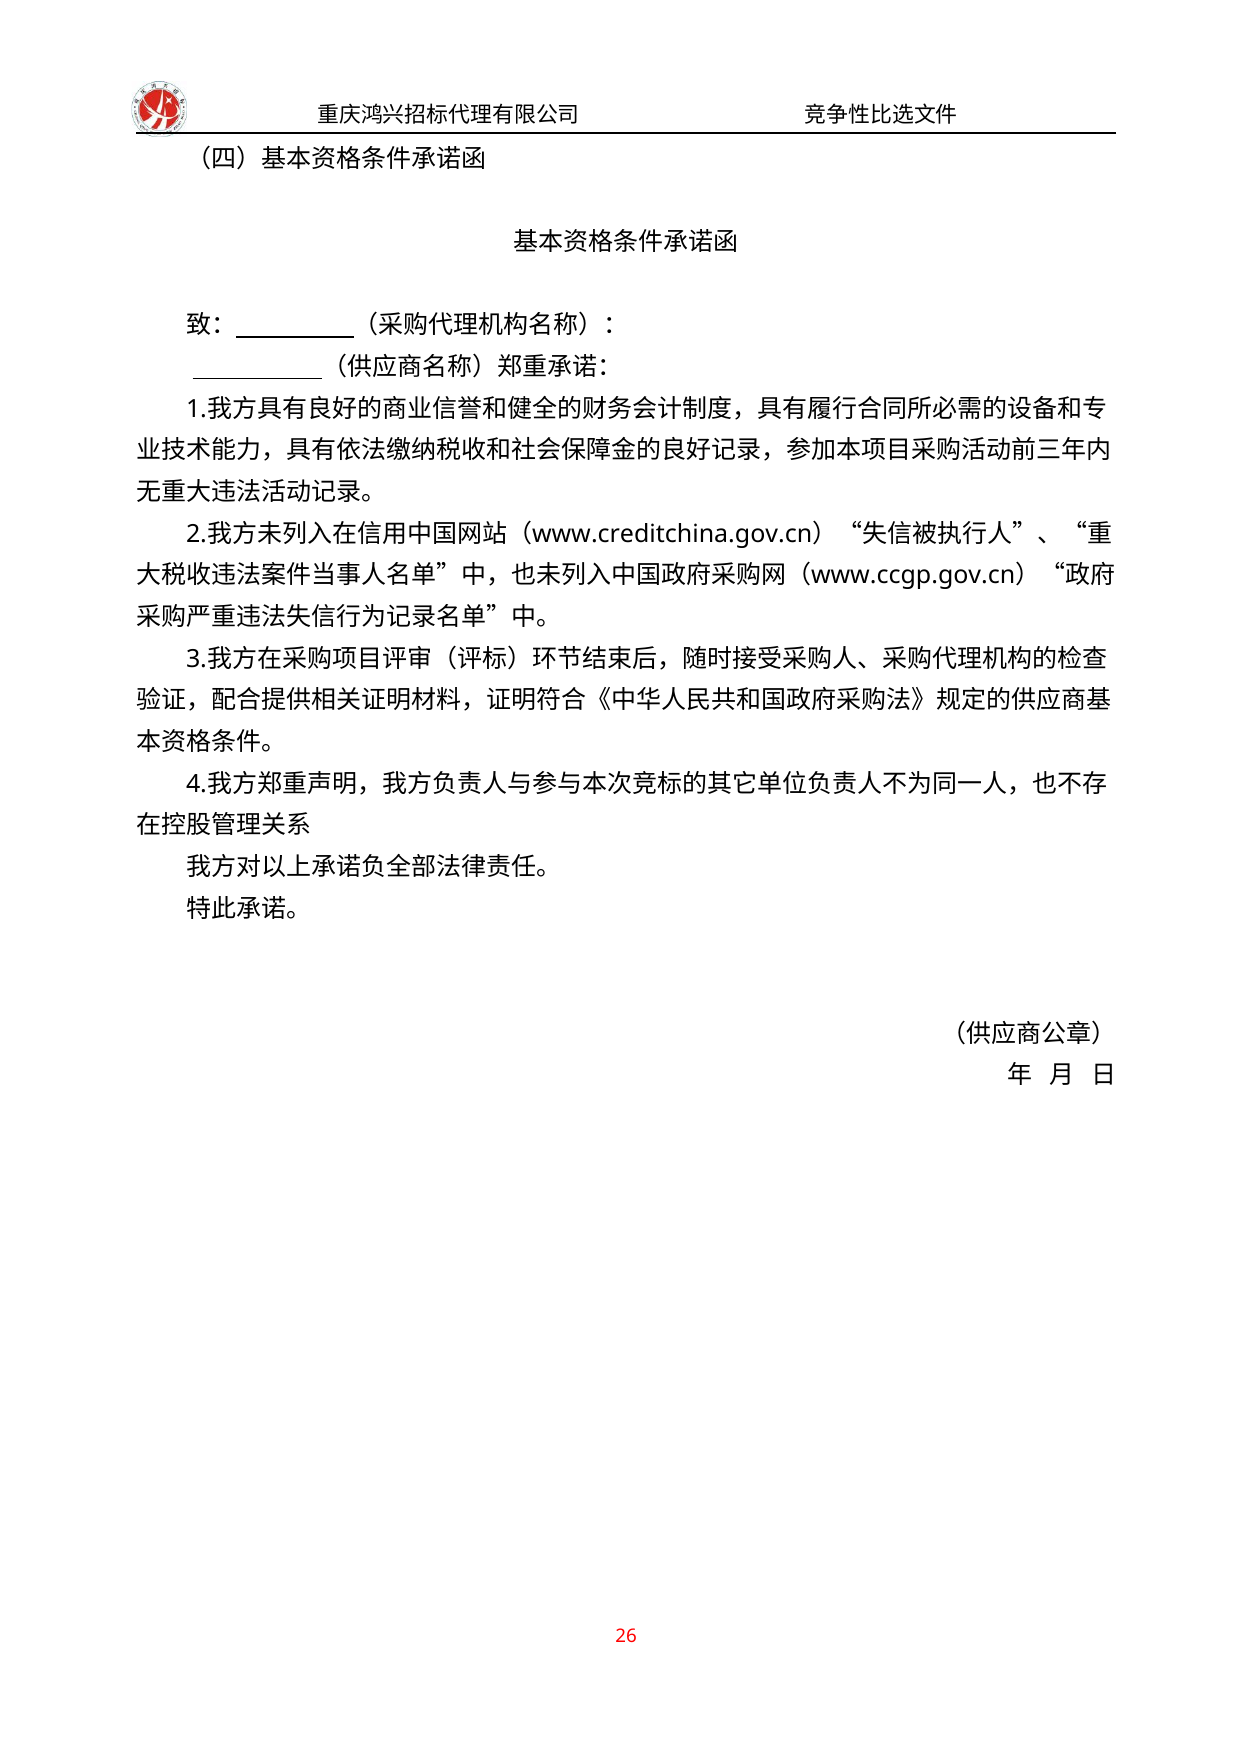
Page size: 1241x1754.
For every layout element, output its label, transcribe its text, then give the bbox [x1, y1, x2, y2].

text 1.我方具有良好的商业信誉和健全的财务会计制度，具有履行合同所必需的设备和专业技术能力，具有依法缴纳税收和社会保障金的良好记录，参加本项目采购活动前三年内无重大违法活动记录。 [136, 384, 1116, 509]
text 年 月 日 [136, 1051, 1116, 1092]
text 4.我方郑重声明，我方负责人与参与本次竞标的其它单位负责人不为同一人，也不存在控股管理关系 [136, 759, 1116, 842]
text 特此承诺。 [136, 884, 1116, 926]
picture [131, 81, 187, 137]
text 基本资格条件承诺函 [136, 217, 1116, 259]
text （供应商公章） [136, 1009, 1116, 1051]
text 致： （采购代理机构名称）： [136, 301, 1116, 342]
text 2.我方未列入在信用中国网站（www.creditchina.gov.cn）“失信被执行人”、“重大税收违法案件当事人名单”中，也未列入中国政府采购网（www.ccgp.gov.cn）“政府采购严重违法失信行为记录名单”中。 [136, 509, 1116, 634]
text （供应商名称）郑重承诺： [136, 342, 1116, 384]
text （四）基本资格条件承诺函 [136, 134, 1116, 176]
text 3.我方在采购项目评审（评标）环节结束后，随时接受采购人、采购代理机构的检查验证，配合提供相关证明材料，证明符合《中华人民共和国政府采购法》规定的供应商基本资格条件。 [136, 634, 1116, 759]
text 我方对以上承诺负全部法律责任。 [136, 842, 1116, 884]
